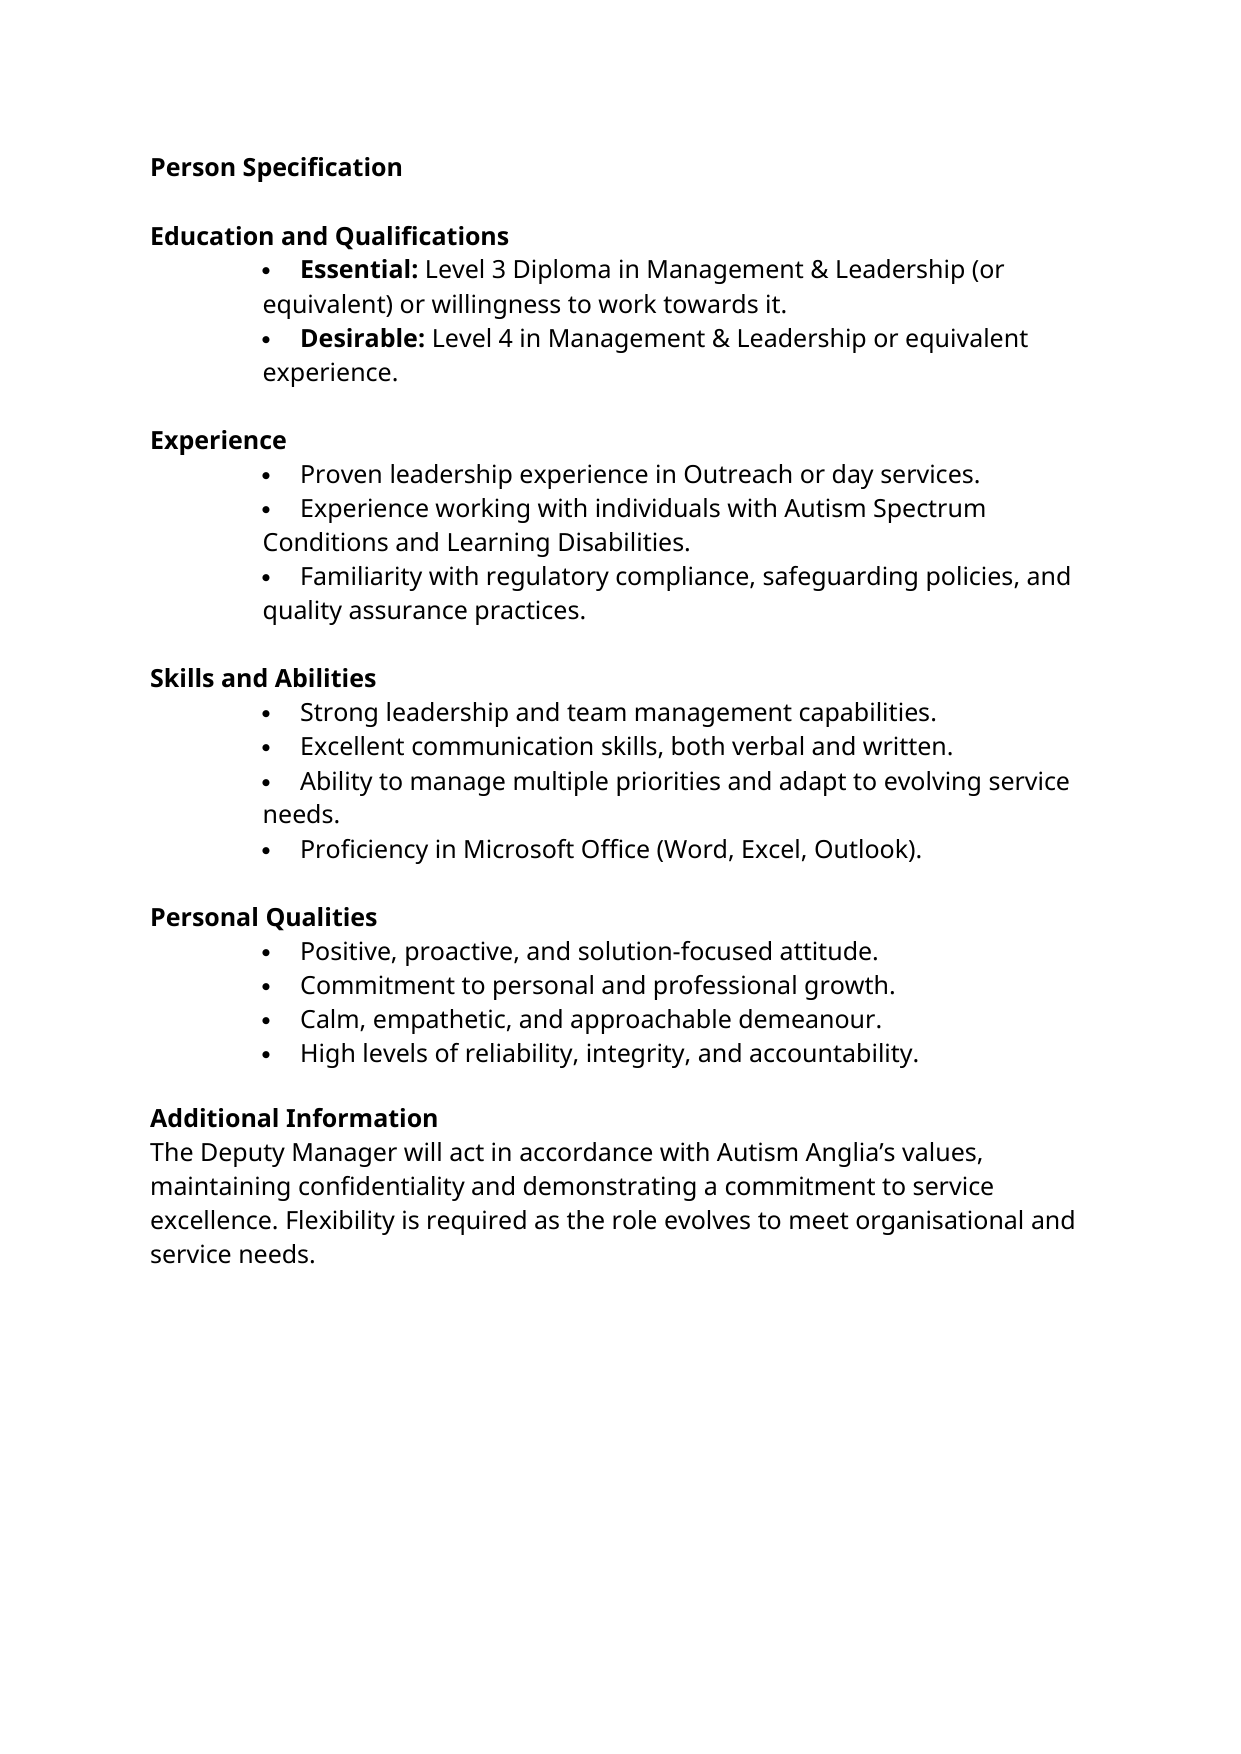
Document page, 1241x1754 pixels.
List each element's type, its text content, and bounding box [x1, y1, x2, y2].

list Strong leadership and team management capabilities. [262, 695, 1090, 729]
list Positive, proactive, and solution-focused attitude. [262, 933, 1090, 967]
list Commitment to personal and professional growth. [262, 967, 1090, 1002]
text Additional Information The Deputy Manager will act in accordance with Autism Anglia’s values, maintaining confidentiality and demonstrating a commitment to service excellence. Flexibility is required as the role evolves to meet organisational and service needs. [150, 1100, 1090, 1271]
list High levels of reliability, integrity, and accountability. [262, 1036, 1090, 1070]
list Proficiency in Microsoft Office (Word, Excel, Outlook). [262, 831, 1090, 865]
list Experience working with individuals with Autism Spectrum Conditions and Learning Disabilities. [262, 491, 1090, 559]
text Person Specification [150, 150, 1090, 184]
list Familiarity with regulatory compliance, safeguarding policies, and quality assurance practices. [262, 559, 1090, 627]
text Experience [150, 422, 1090, 457]
list Excellent communication skills, both verbal and written. [262, 729, 1090, 763]
text Education and Qualifications [150, 218, 1090, 252]
text Skills and Abilities [150, 661, 1090, 695]
list Calm, empathetic, and approachable demeanour. [262, 1002, 1090, 1036]
text Personal Qualities [150, 899, 1090, 933]
list Essential: Level 3 Diploma in Management & Leadership (or equivalent) or willingness to work towards it. [262, 252, 1090, 320]
list Ability to manage multiple priorities and adapt to evolving service needs. [262, 763, 1090, 831]
list Desirable: Level 4 in Management & Leadership or equivalent experience. [262, 320, 1090, 388]
list Proven leadership experience in Outreach or day services. [262, 457, 1090, 491]
